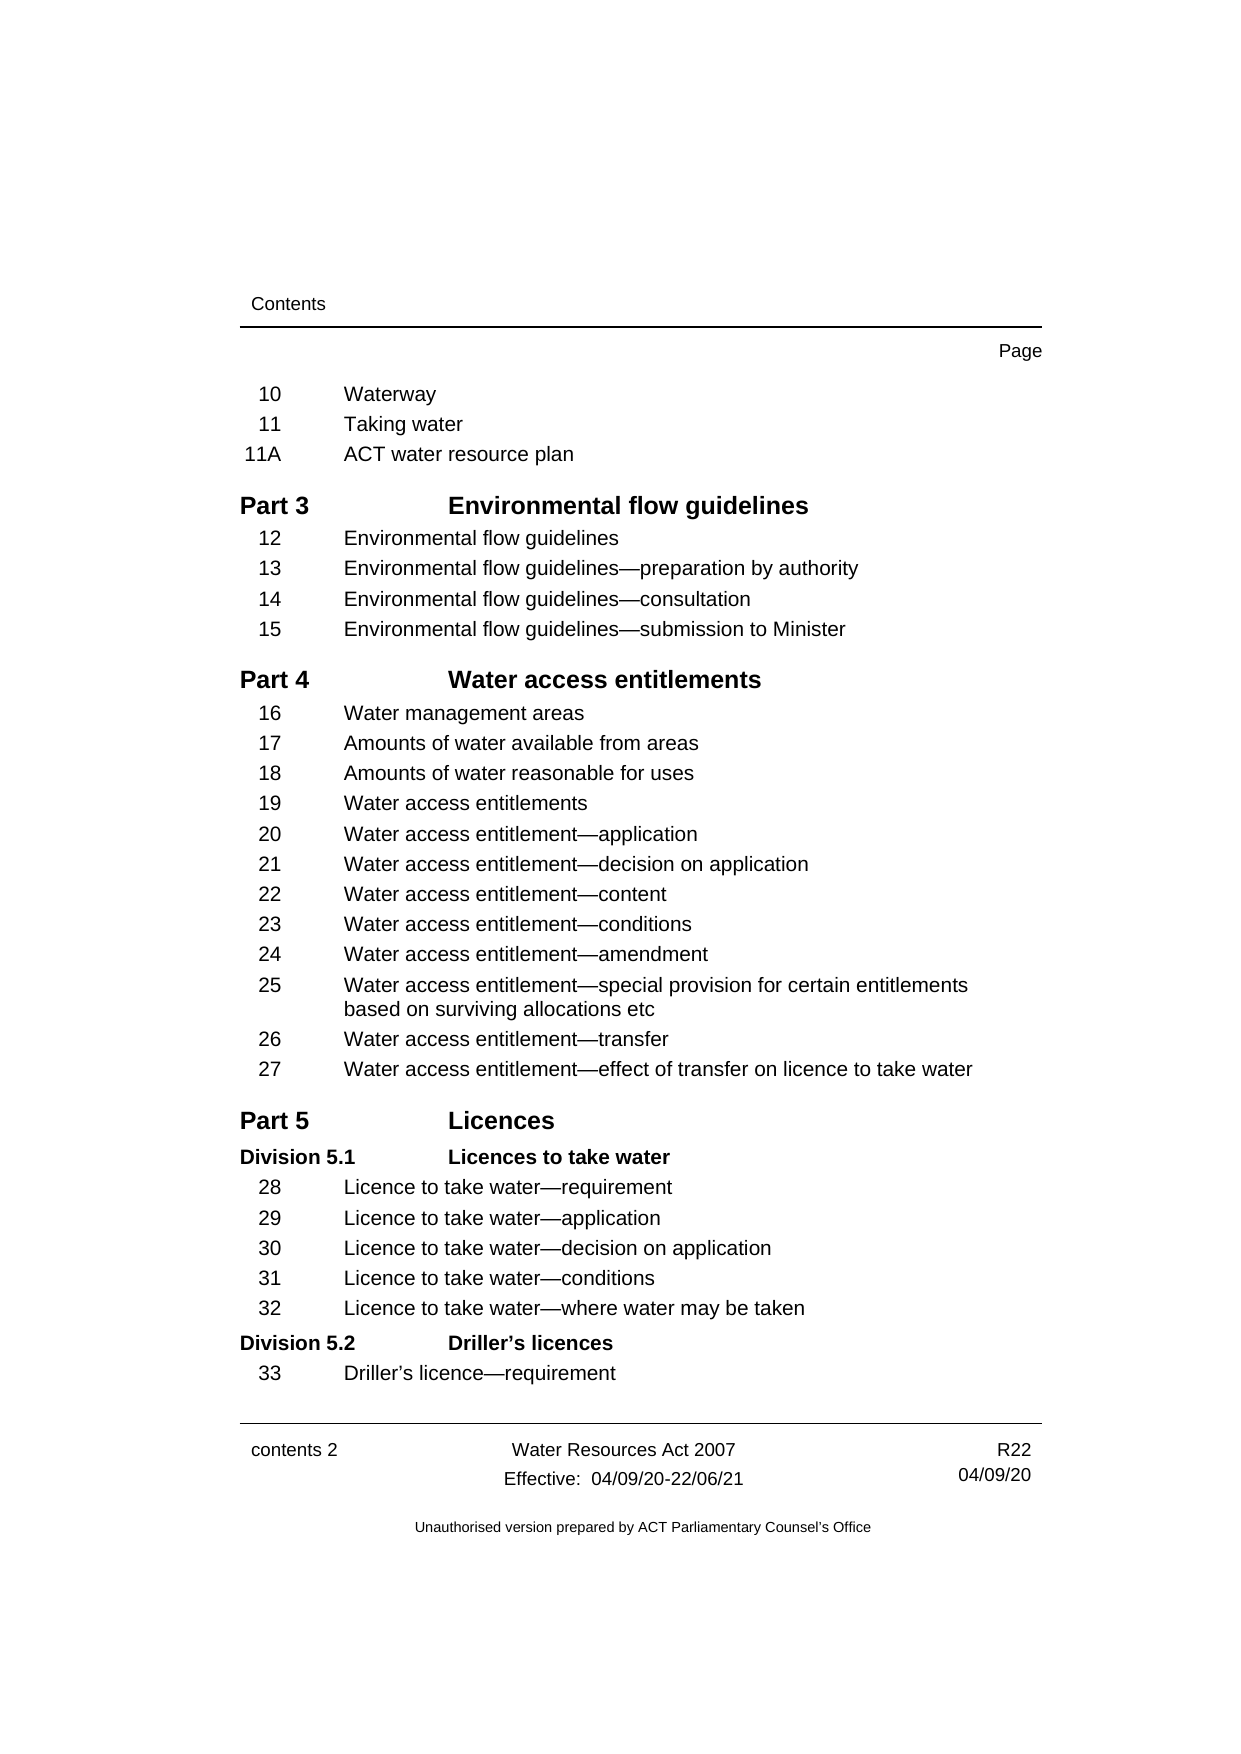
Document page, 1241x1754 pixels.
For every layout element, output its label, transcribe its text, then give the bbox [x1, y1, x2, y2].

text 11A ACT water resource plan 6 [239, 442, 996, 466]
text 23 Water access entitlement—conditions 16 [239, 912, 996, 936]
text 27 Water access entitlement—effect of transfer on licence to take water 20 [239, 1057, 996, 1081]
text 22 Water access entitlement—content 16 [239, 882, 996, 906]
text 32 Licence to take water—where water may be taken 27 [239, 1296, 996, 1320]
text Division 5.1 Licences to take water 22 [239, 1145, 996, 1169]
text 21 Water access entitlement—decision on application 14 [239, 852, 996, 876]
text Part 3 Environmental flow guidelines 8 [239, 491, 996, 520]
text 15 Environmental flow guidelines—submission to Minister 9 [239, 617, 996, 641]
text 11 Taking water 6 [239, 412, 996, 436]
text 14 Environmental flow guidelines—consultation 8 [239, 586, 996, 610]
text 33 Driller’s licence—requirement 28 [239, 1361, 996, 1384]
text 17 Amounts of water available from areas 11 [239, 731, 996, 755]
text 30 Licence to take water—decision on application 24 [239, 1236, 996, 1259]
text Division 5.2 Driller’s licences 28 [239, 1330, 996, 1354]
text 26 Water access entitlement—transfer 19 [239, 1027, 996, 1051]
text 20 Water access entitlement—application 13 [239, 821, 996, 845]
text 16 Water management areas 11 [239, 701, 996, 724]
text 25 Water access entitlement—special provision for certain entitlements based on surviving allocations etc 18 [239, 972, 996, 1020]
text 19 Water access entitlements 13 [239, 791, 996, 815]
text 28 Licence to take water—requirement 22 [239, 1175, 996, 1199]
text 31 Licence to take water—conditions 26 [239, 1266, 996, 1290]
text 10 Waterway 5 [239, 382, 996, 406]
text 24 Water access entitlement—amendment 17 [239, 942, 996, 966]
text 18 Amounts of water reasonable for uses 12 [239, 761, 996, 785]
text 12 Environmental flow guidelines 8 [239, 526, 996, 550]
text 13 Environmental flow guidelines—preparation by authority 8 [239, 556, 996, 580]
text Part 5 Licences 22 [239, 1106, 996, 1134]
text Part 4 Water access entitlements 11 [239, 666, 996, 694]
text 29 Licence to take water—application 23 [239, 1205, 996, 1229]
